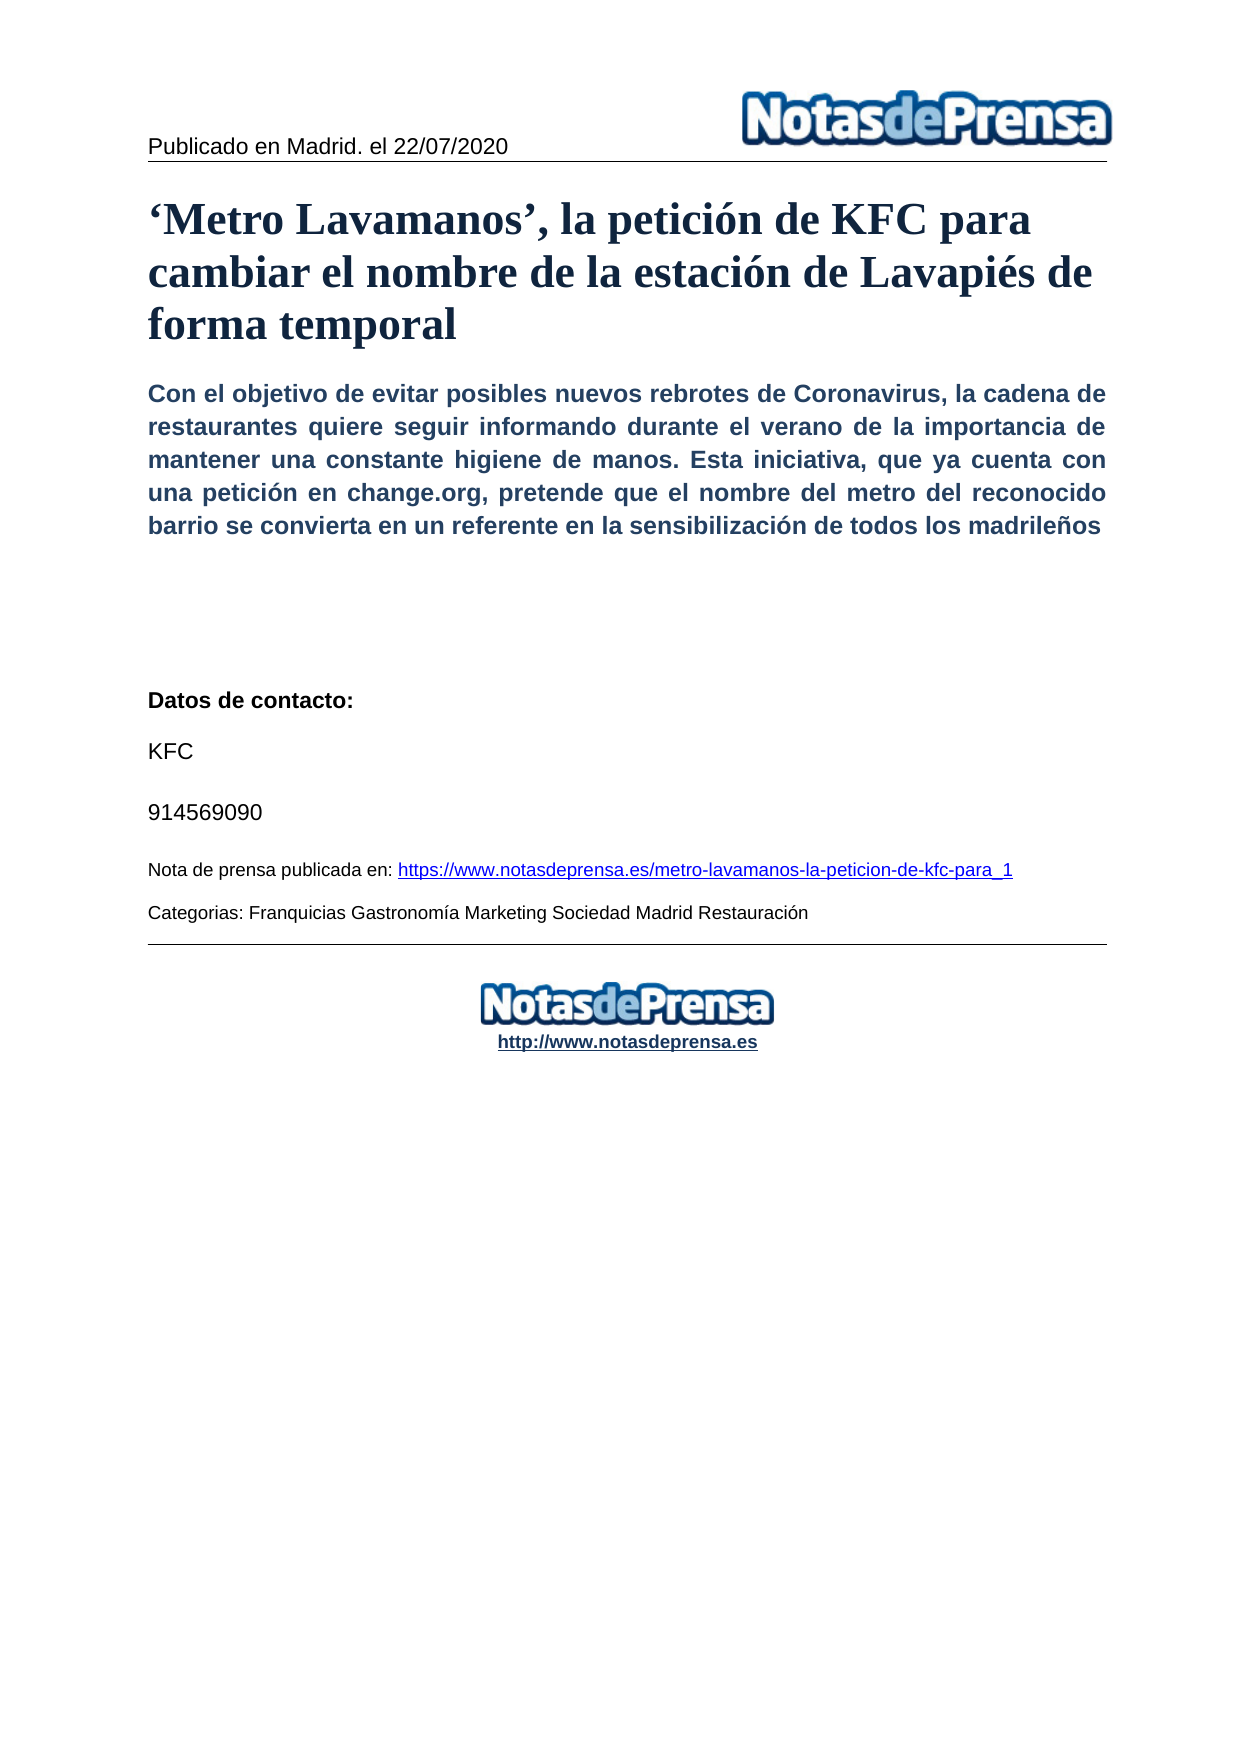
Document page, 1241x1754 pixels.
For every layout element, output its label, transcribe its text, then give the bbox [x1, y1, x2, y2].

picture [480, 981, 775, 1027]
subtitle ‘Metro Lavamanos’, la petición de KFC para cambiar el nombre de la estación de Lavapiés de forma temporal [148, 192, 1107, 350]
text KFC [148, 738, 1063, 764]
text http://www.notasdeprensa.es [148, 1031, 1107, 1052]
text Categorias: Franquicias Gastronomía Marketing Sociedad Madrid Restauración [148, 901, 1107, 923]
text Publicado en Madrid. el 22/07/2020 [148, 133, 1107, 161]
text Nota de prensa publicada en: https://www.notasdeprensa.es/metro-lavamanos-la-peticion-de-kfc-para_1 [148, 859, 1107, 881]
picture [742, 90, 1113, 148]
text 914569090 [148, 799, 1063, 825]
text Datos de contacto: [148, 687, 1107, 713]
subtitle Con el objetivo de evitar posibles nuevos rebrotes de Coronavirus, la cadena de restaurantes quiere seguir informando durante el verano de la importancia de mantener una constante higiene de manos. Esta iniciativa, que ya cuenta con una petición en change.org, pretende que el nombre del metro del reconocido barrio se convierta en un referente en la sensibilización de todos los madrileños [148, 379, 1107, 540]
